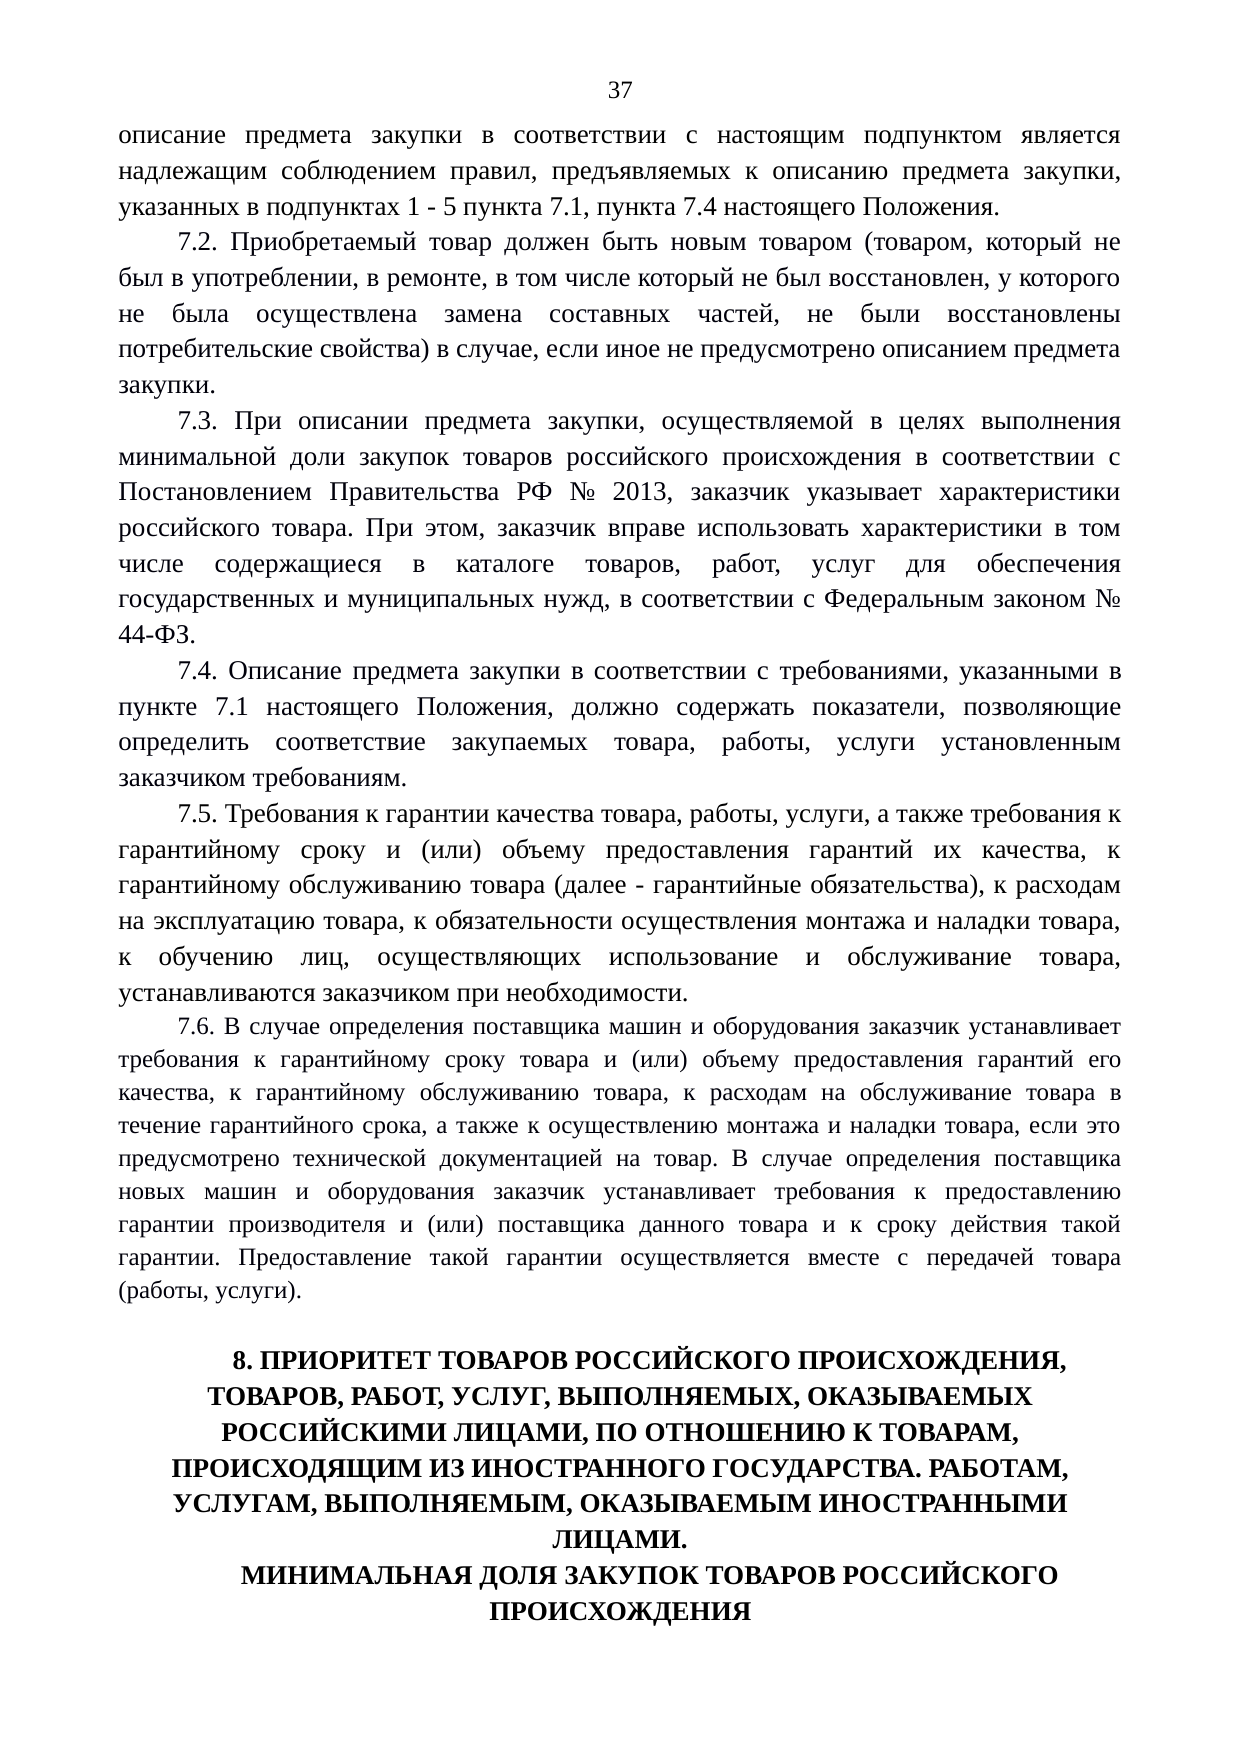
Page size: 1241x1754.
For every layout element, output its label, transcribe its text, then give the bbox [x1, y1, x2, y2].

text 7.2. Приобретаемый товар должен быть новым товаром (товаром, который не был в употреблении, в ремонте, в том числе который не был восстановлен, у которого не была осуществлена замена составных частей, не были восстановлены потребительские свойства) в случае, если иное не предусмотрено описанием предмета закупки. [118, 225, 1122, 399]
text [118, 118, 1122, 221]
text 7.5. Требования к гарантии качества товара, работы, услуги, а также требования к гарантийному сроку и (или) объему предоставления гарантий их качества, к гарантийному обслуживанию товара (далее - гарантийные обязательства), к расходам на эксплуатацию товара, к обязательности осуществления монтажа и наладки товара, к обучению лиц, осуществляющих использование и обслуживание товара, устанавливаются заказчиком при необходимости. [118, 797, 1122, 1007]
text 7.6. В случае определения поставщика машин и оборудования заказчик устанавливает требования к гарантийному сроку товара и (или) объему предоставления гарантий его качества, к гарантийному обслуживанию товара, к расходам на обслуживание товара в течение гарантийного срока, а также к осуществлению монтажа и наладки товара, если это предусмотрено технической документацией на товар. В случае определения поставщика новых машин и оборудования заказчик устанавливает требования к предоставлению гарантии производителя и (или) поставщика данного товара и к сроку действия такой гарантии. Предоставление такой гарантии осуществляется вместе с передачей товара (работы, услуги). [118, 1011, 1122, 1304]
text 8. ПРИОРИТЕТ ТОВАРОВ РОССИЙСКОГО ПРОИСХОЖДЕНИЯ, ТОВАРОВ, РАБОТ, УСЛУГ, ВЫПОЛНЯЕМЫХ, ОКАЗЫВАЕМЫХ РОССИЙСКИМИ ЛИЦАМИ, ПО ОТНОШЕНИЮ К ТОВАРАМ, ПРОИСХОДЯЩИМ ИЗ ИНОСТРАННОГО ГОСУДАРСТВА. РАБОТАМ, УСЛУГАМ, ВЫПОЛНЯЕМЫМ, ОКАЗЫВАЕМЫМ ИНОСТРАННЫМИ ЛИЦАМИ. [118, 1344, 1122, 1554]
text 7.3. При описании предмета закупки, осуществляемой в целях выполнения минимальной доли закупок товаров российского происхождения в соответствии с Постановлением Правительства РФ № 2013, заказчик указывает характеристики российского товара. При этом, заказчик вправе использовать характеристики в том числе содержащиеся в каталоге товаров, работ, услуг для обеспечения государственных и муниципальных нужд, в соответствии с Федеральным законом № 44-ФЗ. [118, 404, 1122, 649]
text МИНИМАЛЬНАЯ ДОЛЯ ЗАКУПОК ТОВАРОВ РОССИЙСКОГО ПРОИСХОЖДЕНИЯ [118, 1559, 1122, 1626]
text 7.4. Описание предмета закупки в соответствии с требованиями, указанными в пункте 7.1 настоящего Положения, должно содержать показатели, позволяющие определить соответствие закупаемых товара, работы, услуги установленным заказчиком требованиям. [118, 654, 1122, 792]
